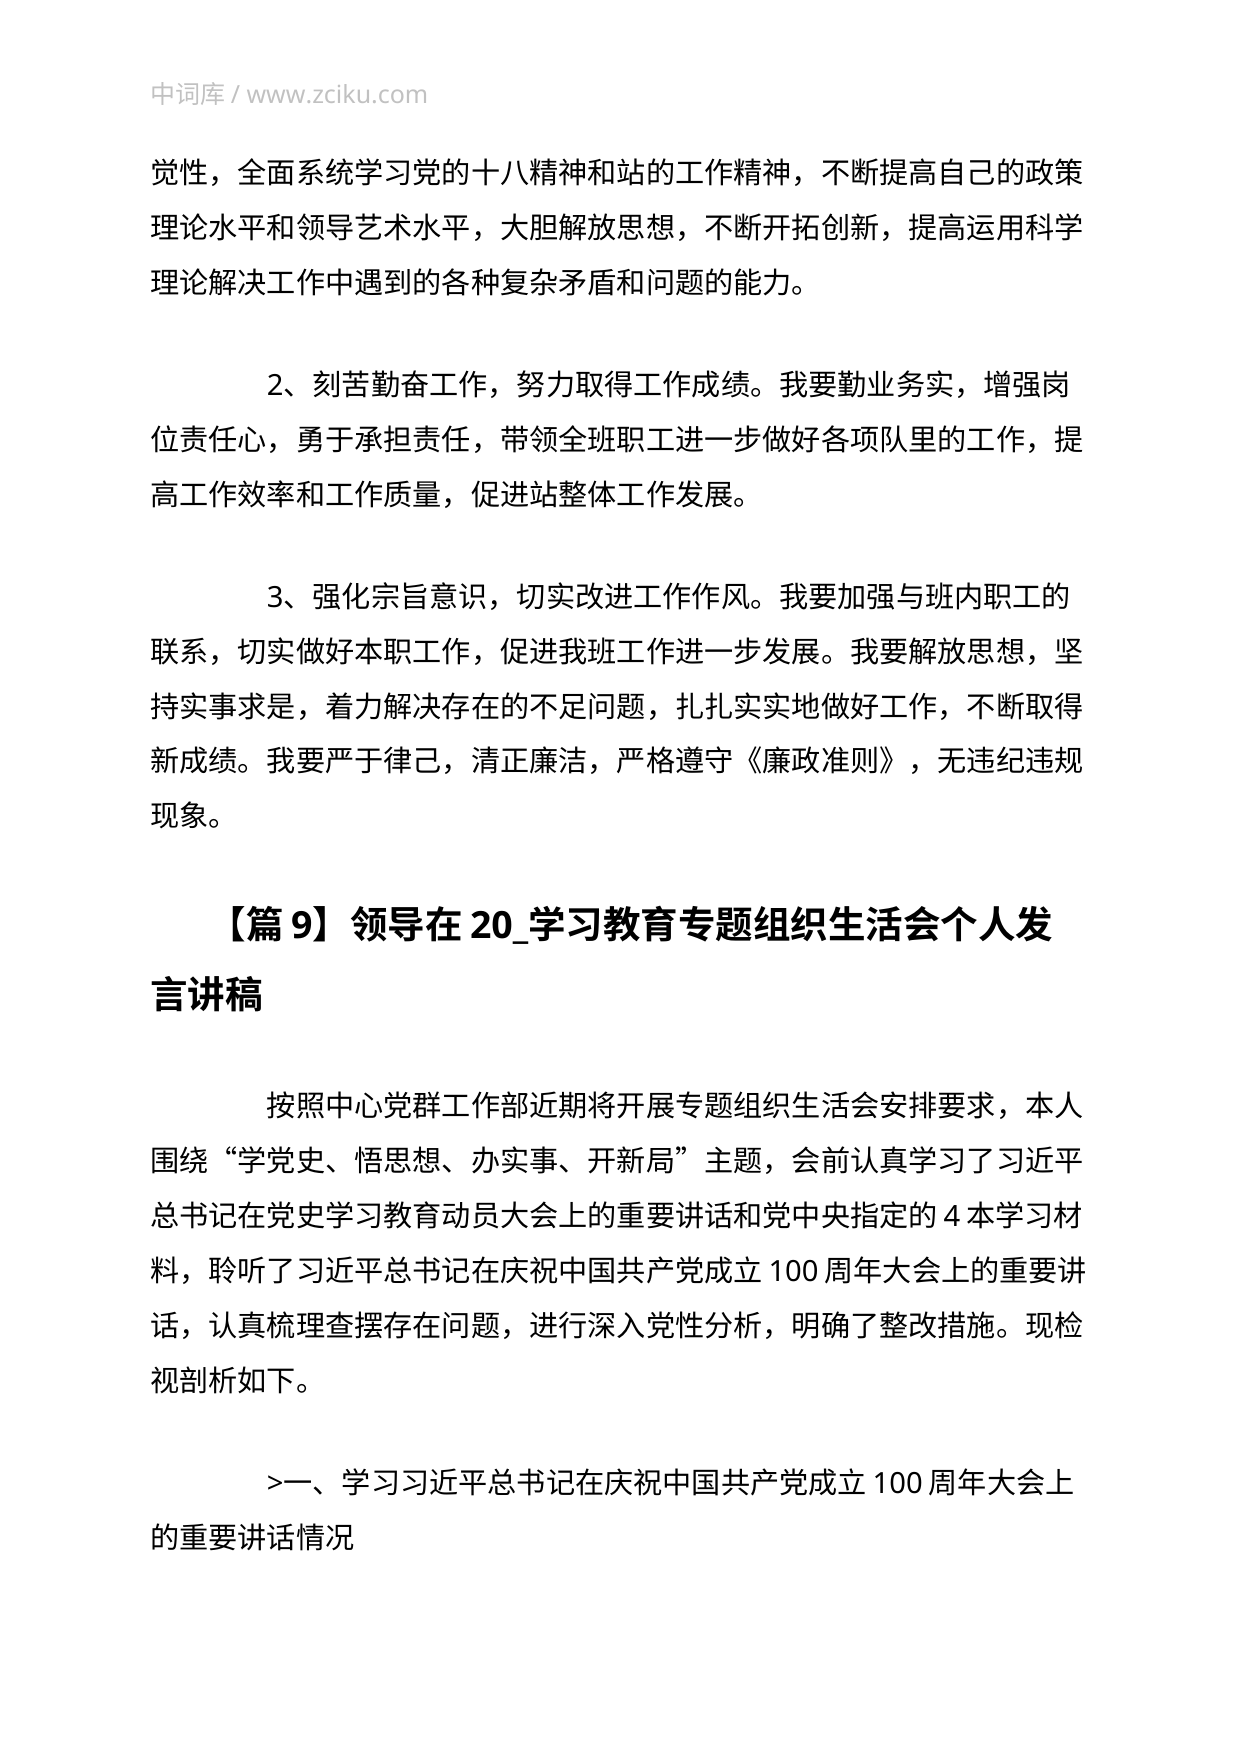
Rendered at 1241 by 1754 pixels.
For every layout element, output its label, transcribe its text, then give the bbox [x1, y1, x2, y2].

text 2、刻苦勤奋工作，努力取得工作成绩。我要勤业务实，增强岗位责任心，勇于承担责任，带领全班职工进一步做好各项队里的工作，提高工作效率和工作质量，促进站整体工作发展。 [150, 362, 1090, 514]
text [150, 150, 1090, 302]
text 3、强化宗旨意识，切实改进工作作风。我要加强与班内职工的联系，切实做好本职工作，促进我班工作进一步发展。我要解放思想，坚持实事求是，着力解决存在的不足问题，扎扎实实地做好工作，不断取得新成绩。我要严于律己，清正廉洁，严格遵守《廉政准则》，无违纪违规现象。 [150, 573, 1090, 835]
text 【篇9】领导在20_学习教育专题组织生活会个人发言讲稿 [150, 895, 1090, 1020]
text 按照中心党群工作部近期将开展专题组织生活会安排要求，本人围绕“学党史、悟思想、办实事、开新局”主题，会前认真学习了习近平总书记在党史学习教育动员大会上的重要讲话和党中央指定的4本学习材料，聆听了习近平总书记在庆祝中国共产党成立100周年大会上的重要讲话，认真梳理查摆存在问题，进行深入党性分析，明确了整改措施。现检视剖析如下。 [150, 1083, 1090, 1400]
text >一、学习习近平总书记在庆祝中国共产党成立100周年大会上的重要讲话情况 [150, 1459, 1090, 1557]
